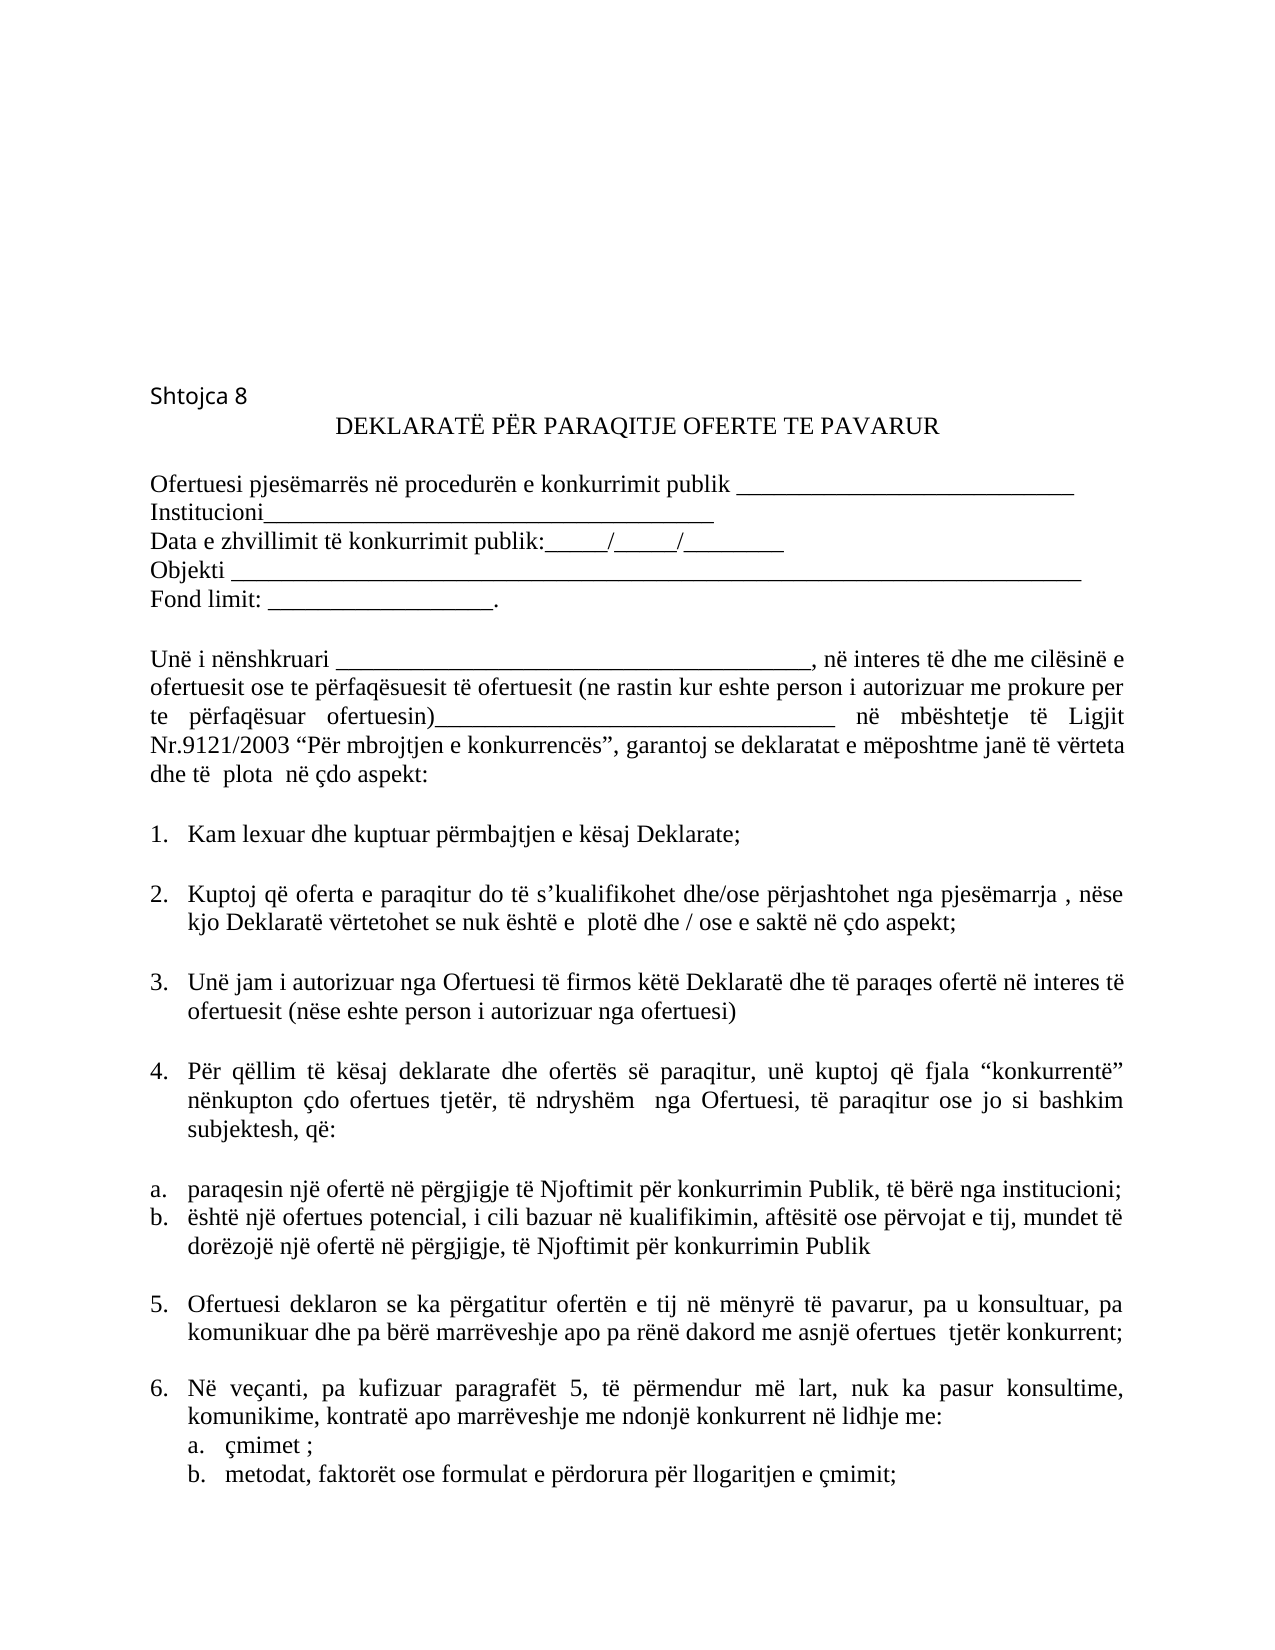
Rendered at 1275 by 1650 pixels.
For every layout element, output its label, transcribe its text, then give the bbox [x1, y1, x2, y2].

text Data e zhvillimit të konkurrimit publik:_____/_____/________ [150, 526, 1125, 555]
text Shtojca 8 [150, 380, 1125, 411]
list është një ofertues potencial, i cili bazuar në kualifikimin, aftësitë ose përvojat e tij, mundet të dorëzojë një ofertë në përgjigje, të Njoftimit për konkurrimin Publik [150, 1202, 1125, 1260]
text DEKLARATË PËR PARAQITJE OFERTE TE PAVARUR [150, 411, 1125, 440]
list Kuptoj që oferta e paraqitur do të s’kualifikohet dhe/ose përjashtohet nga pjesëmarrja , nëse kjo Deklaratë vërtetohet se nuk është e plotë dhe / ose e saktë në çdo aspekt; [150, 879, 1125, 936]
list çmimet ; [187, 1430, 1125, 1459]
text Ofertuesi pjesëmarrës në procedurën e konkurrimit publik ___________________________ [150, 469, 1125, 497]
text Institucioni____________________________________ [150, 497, 1125, 526]
text Objekti ____________________________________________________________________ [150, 555, 1125, 584]
text Fond limit: __________________. [150, 584, 1125, 612]
list metodat, faktorët ose formulat e përdorura për llogaritjen e çmimit; [187, 1459, 1125, 1488]
list paraqesin një ofertë në përgjigje të Njoftimit për konkurrimin Publik, të bërë nga institucioni; [150, 1174, 1125, 1202]
list Kam lexuar dhe kuptuar përmbajtjen e kësaj Deklarate; [150, 819, 1125, 847]
list Në veçanti, pa kufizuar paragrafët 5, të përmendur më lart, nuk ka pasur konsultime, komunikime, kontratë apo marrëveshje me ndonjë konkurrent në lidhje me: [150, 1373, 1125, 1430]
list Për qëllim të kësaj deklarate dhe ofertës së paraqitur, unë kuptoj që fjala “konkurrentë” nënkupton çdo ofertues tjetër, të ndryshëm nga Ofertuesi, të paraqitur ose jo si bashkim subjektesh, që: [150, 1056, 1125, 1142]
list Unë jam i autorizuar nga Ofertuesi të firmos këtë Deklaratë dhe të paraqes ofertë në interes të ofertuesit (nëse eshte person i autorizuar nga ofertuesi) [150, 967, 1125, 1025]
text Unë i nënshkruari ______________________________________, në interes të dhe me cilësinë e ofertuesit ose te përfaqësuesit të ofertuesit (ne rastin kur eshte person i autorizuar me prokure per te përfaqësuar ofertuesin)________________________________ në mbështetje të Ligjit Nr.9121/2003 “Për mbrojtjen e konkurrencës”, garantoj se deklaratat e mëposhtme janë të vërteta dhe të plota në çdo aspekt: [150, 644, 1125, 787]
list Ofertuesi deklaron se ka përgatitur ofertën e tij në mënyrë të pavarur, pa u konsultuar, pa komunikuar dhe pa bërë marrëveshje apo pa rënë dakord me asnjë ofertues tjetër konkurrent; [150, 1289, 1125, 1346]
